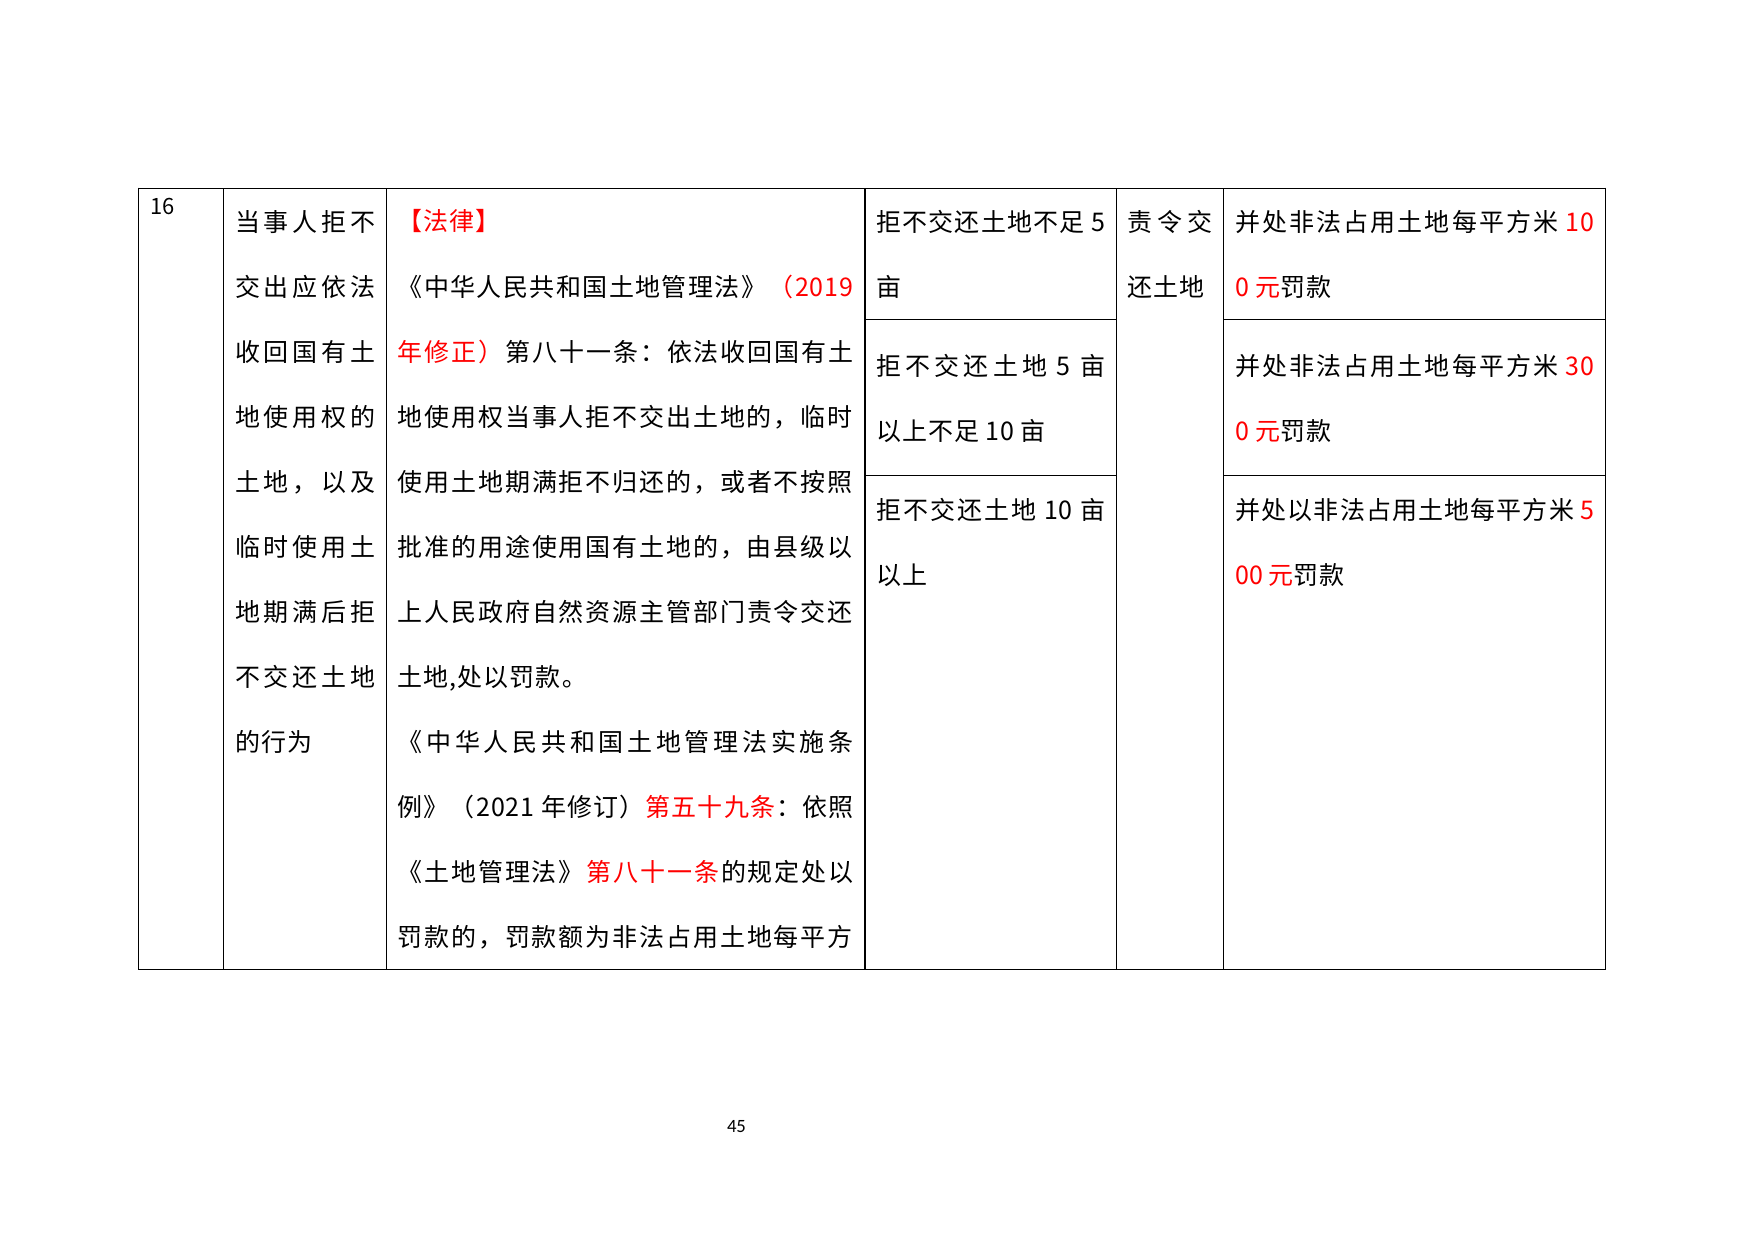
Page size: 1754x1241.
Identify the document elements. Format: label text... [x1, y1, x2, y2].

table_cell 责令交还土地 [1117, 189, 1223, 968]
table_cell 16 [139, 189, 223, 968]
table_cell 当事人拒不交出应依法收回国有土地使用权的土地，以及临时使用土地期满后拒不交还土地的行为 [224, 189, 386, 968]
table_cell 【法律】 《中华人民共和国土地管理法》（2019年修正）第八十一条：依法收回国有土地使用权当事人拒不交出土地的，临时使用土地期满拒不归还的，或者不按照批准的用途使用国有土地的，由县级以上人民政府自然资源主管部门责令交还土地,处以罚款｡ 《中华人民共和国土地管理法实施条例》（2021年修订）第五十九条：依照《土地管理法》第八十一条的规定处以罚款的，罚款额为非法占用土地每平方米100元以上500元以下。 [387, 189, 864, 968]
table_cell 拒不交还土地不足5亩 [866, 189, 1116, 318]
table_cell 拒不交还土地10亩以上 [866, 476, 1116, 968]
table_cell 并处非法占用土地每平方米100元罚款 [1224, 189, 1605, 318]
table_cell 并处非法占用土地每平方米300元罚款 [1224, 320, 1605, 475]
table_cell 拒不交还土地5亩以上不足10亩 [866, 320, 1116, 475]
table_cell 并处以非法占用土地每平方米500元罚款 [1224, 476, 1605, 968]
